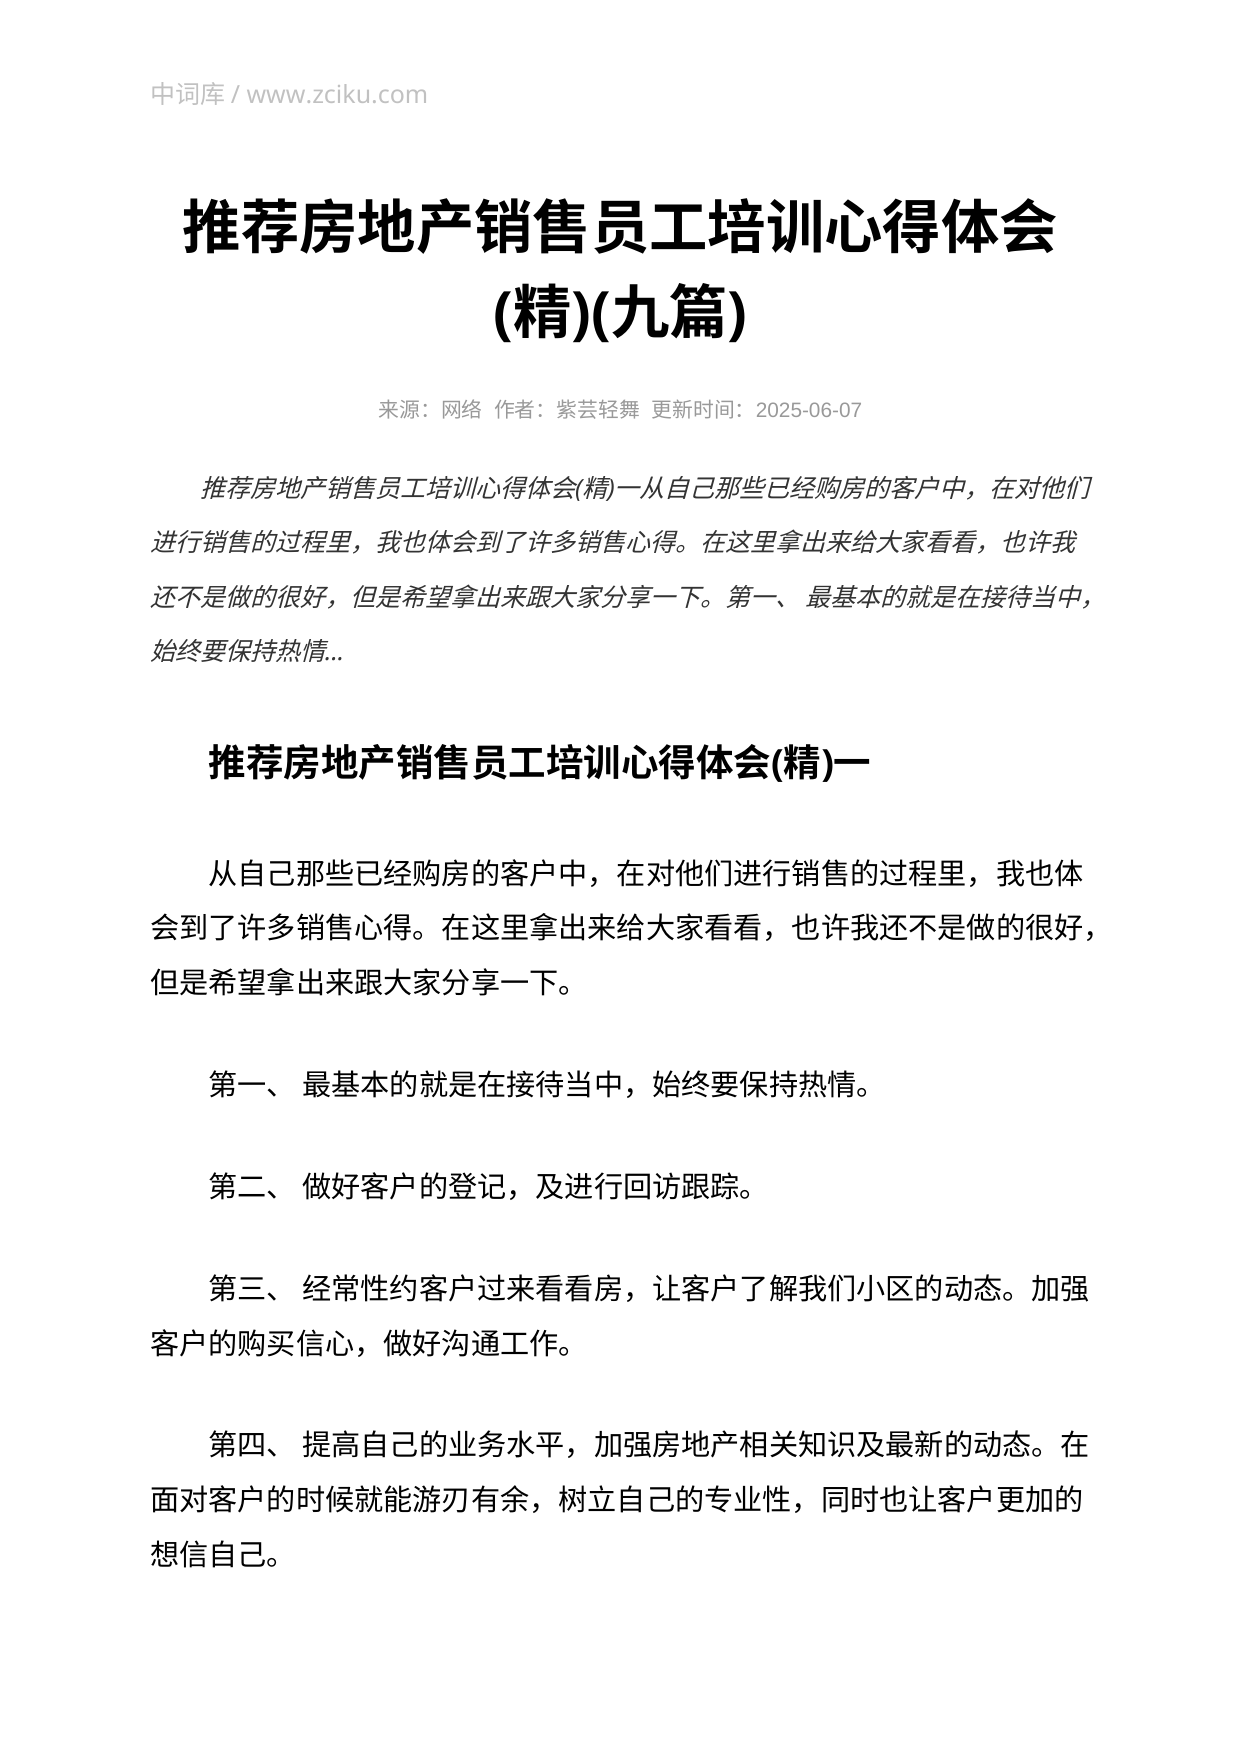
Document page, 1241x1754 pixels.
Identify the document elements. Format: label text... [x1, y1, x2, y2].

text 第二、 做好客户的登记，及进行回访跟踪。 [150, 1163, 1090, 1206]
text 推荐房地产销售员工培训心得体会(精)一从自己那些已经购房的客户中，在对他们进行销售的过程里，我也体会到了许多销售心得。在这里拿出来给大家看看，也许我还不是做的很好，但是希望拿出来跟大家分享一下。第一、 最基本的就是在接待当中，始终要保持热情... [150, 468, 1090, 668]
text 来源：网络 作者：紫芸轻舞 更新时间：2025-06-07 [150, 397, 1090, 421]
text 第四、 提高自己的业务水平，加强房地产相关知识及最新的动态。在面对客户的时候就能游刃有余，树立自己的专业性，同时也让客户更加的想信自己。 [150, 1422, 1090, 1574]
text 第一、 最基本的就是在接待当中，始终要保持热情。 [150, 1062, 1090, 1104]
subtitle 推荐房地产销售员工培训心得体会(精)(九篇) [150, 181, 1090, 351]
text 从自己那些已经购房的客户中，在对他们进行销售的过程里，我也体会到了许多销售心得。在这里拿出来给大家看看，也许我还不是做的很好，但是希望拿出来跟大家分享一下。 [150, 850, 1090, 1002]
text 第三、 经常性约客户过来看看房，让客户了解我们小区的动态。加强客户的购买信心，做好沟通工作。 [150, 1265, 1090, 1362]
text 推荐房地产销售员工培训心得体会(精)一 [150, 733, 1090, 787]
